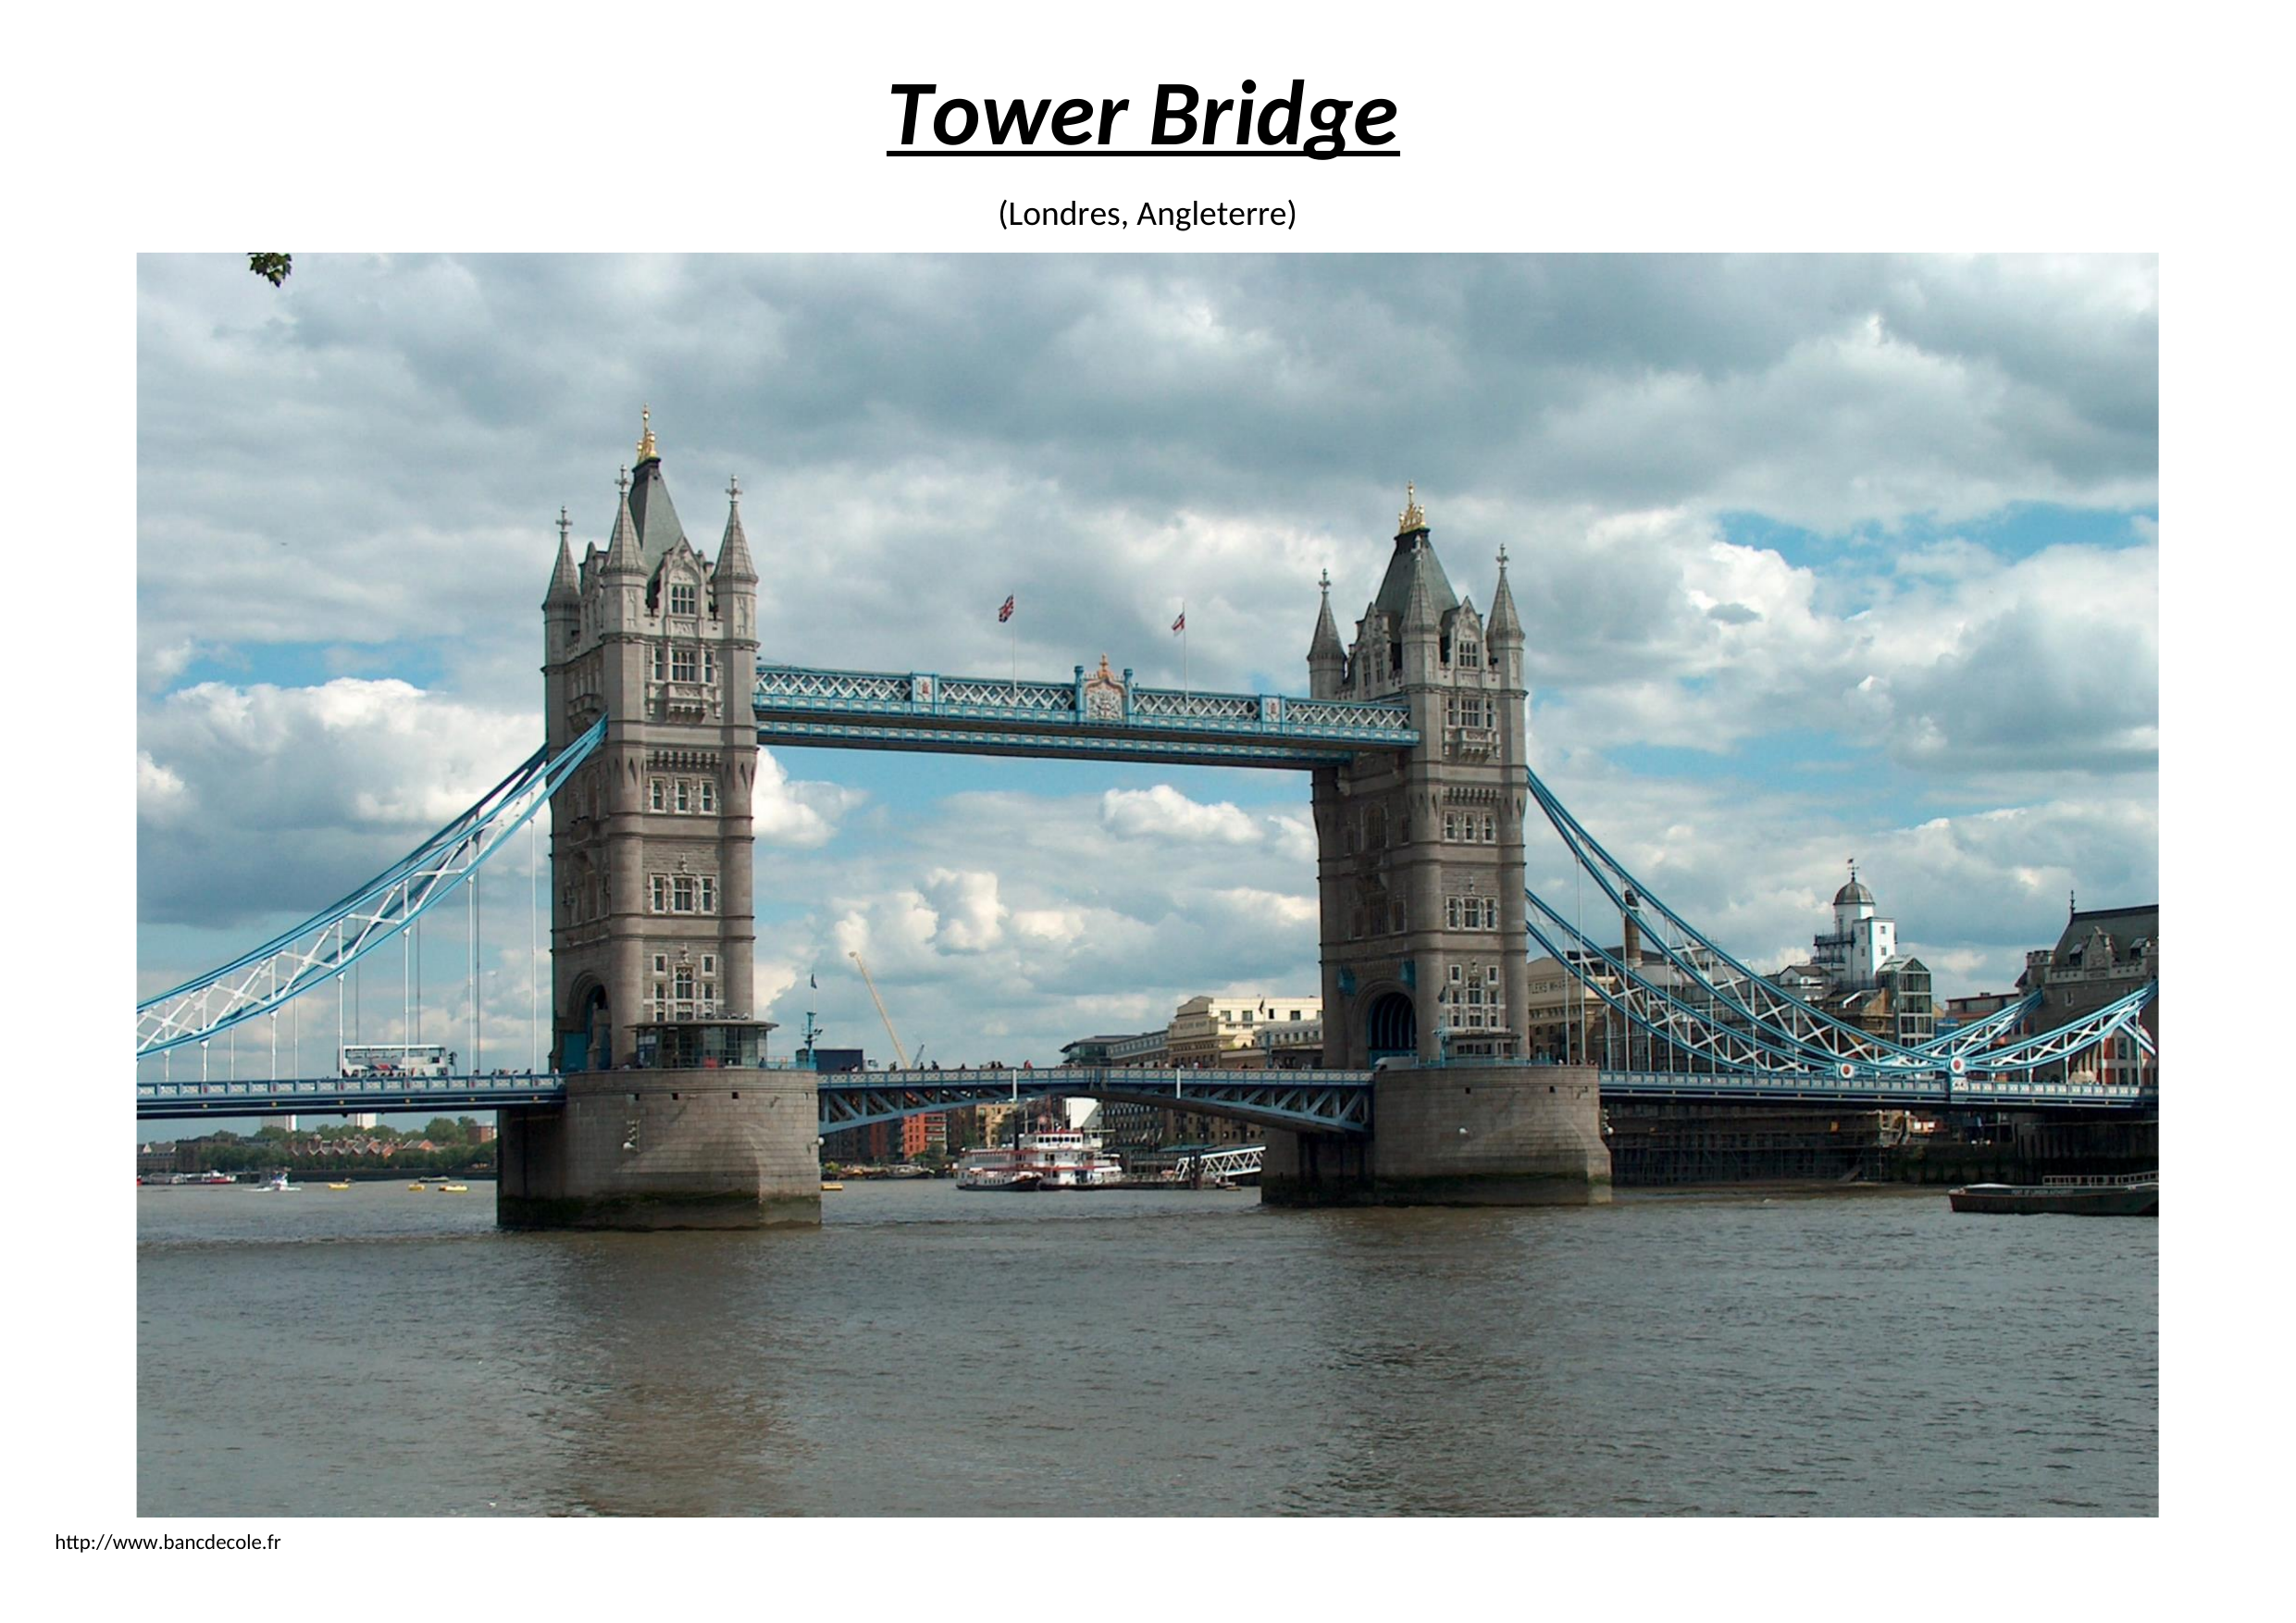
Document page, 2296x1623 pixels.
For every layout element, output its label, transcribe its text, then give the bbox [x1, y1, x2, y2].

text (Londres, Angleterre) [55, 192, 2240, 234]
picture [136, 253, 2159, 1518]
text Tower Bridge [55, 55, 2240, 167]
